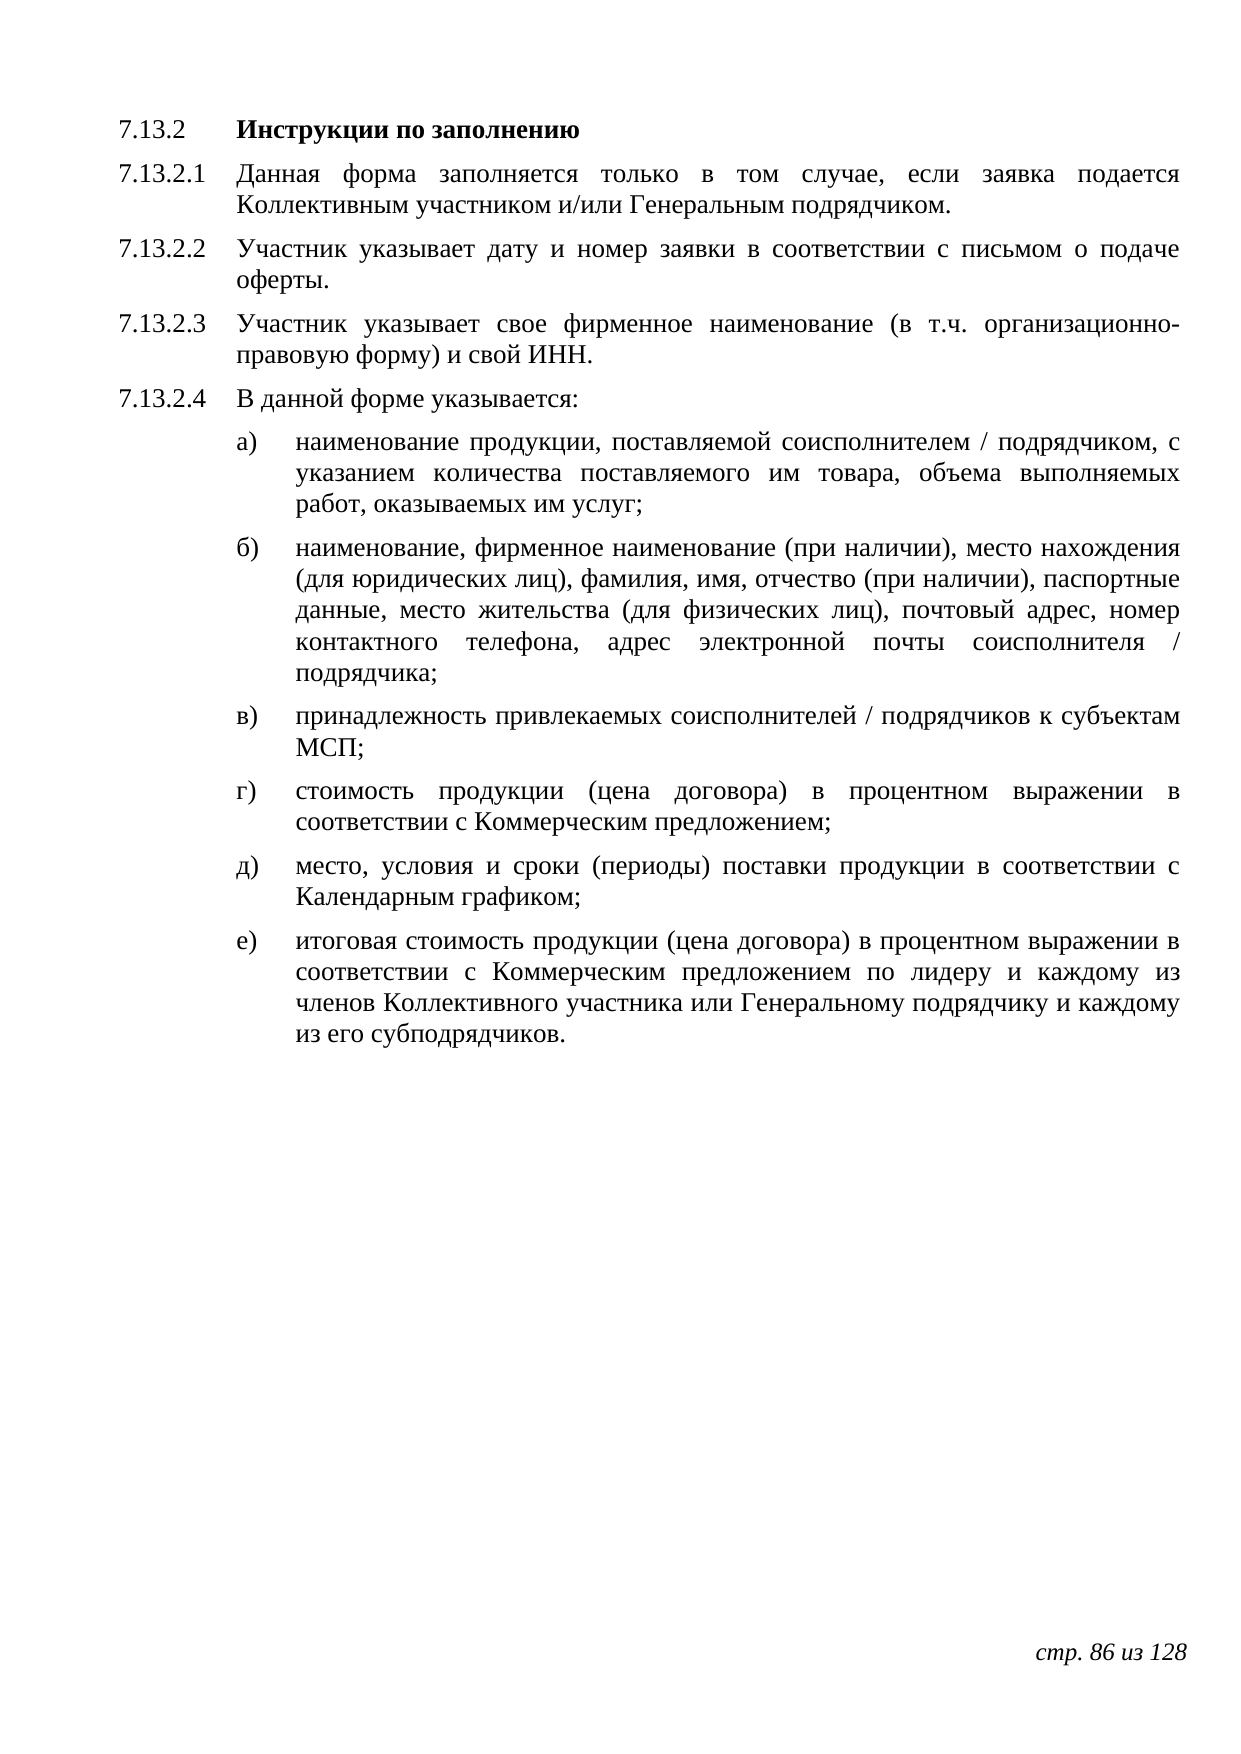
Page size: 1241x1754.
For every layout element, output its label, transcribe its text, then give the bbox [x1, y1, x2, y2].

text Инструкции по заполнению [118, 114, 1181, 145]
text стоимость продукции (цена договора) в процентном выражении в соответствии с Коммерческим предложением; [236, 774, 1181, 837]
text место, условия и сроки (периоды) поставки продукции в соответствии с Календарным графиком; [236, 849, 1181, 911]
text наименование, фирменное наименование (при наличии), место нахождения (для юридических лиц), фамилия, имя, отчество (при наличии), паспортные данные, место жительства (для физических лиц), почтовый адрес, номер контактного телефона, адрес электронной почты соисполнителя / подрядчика; [236, 531, 1181, 687]
text Участник указывает свое фирменное наименование (в т.ч. организационно-правовую форму) и свой ИНН. [118, 307, 1181, 369]
text В данной форме указывается: [118, 382, 1181, 413]
text Участник указывает дату и номер заявки в соответствии с письмом о подаче оферты. [118, 232, 1181, 294]
text принадлежность привлекаемых соисполнителей / подрядчиков к субъектам МСП; [236, 699, 1181, 762]
text наименование продукции, поставляемой соисполнителем / подрядчиком, с указанием количества поставляемого им товара, объема выполняемых работ, оказываемых им услуг; [236, 425, 1181, 519]
list итоговая стоимость продукции (цена договора) в процентном выражении в соответствии с Коммерческим предложением по лидеру и каждому из членов Коллективного участника или Генеральному подрядчику и каждому из его субподрядчиков. [236, 924, 1181, 1048]
text Данная форма заполняется только в том случае, если заявка подается Коллективным участником и/или Генеральным подрядчиком. [118, 157, 1181, 219]
